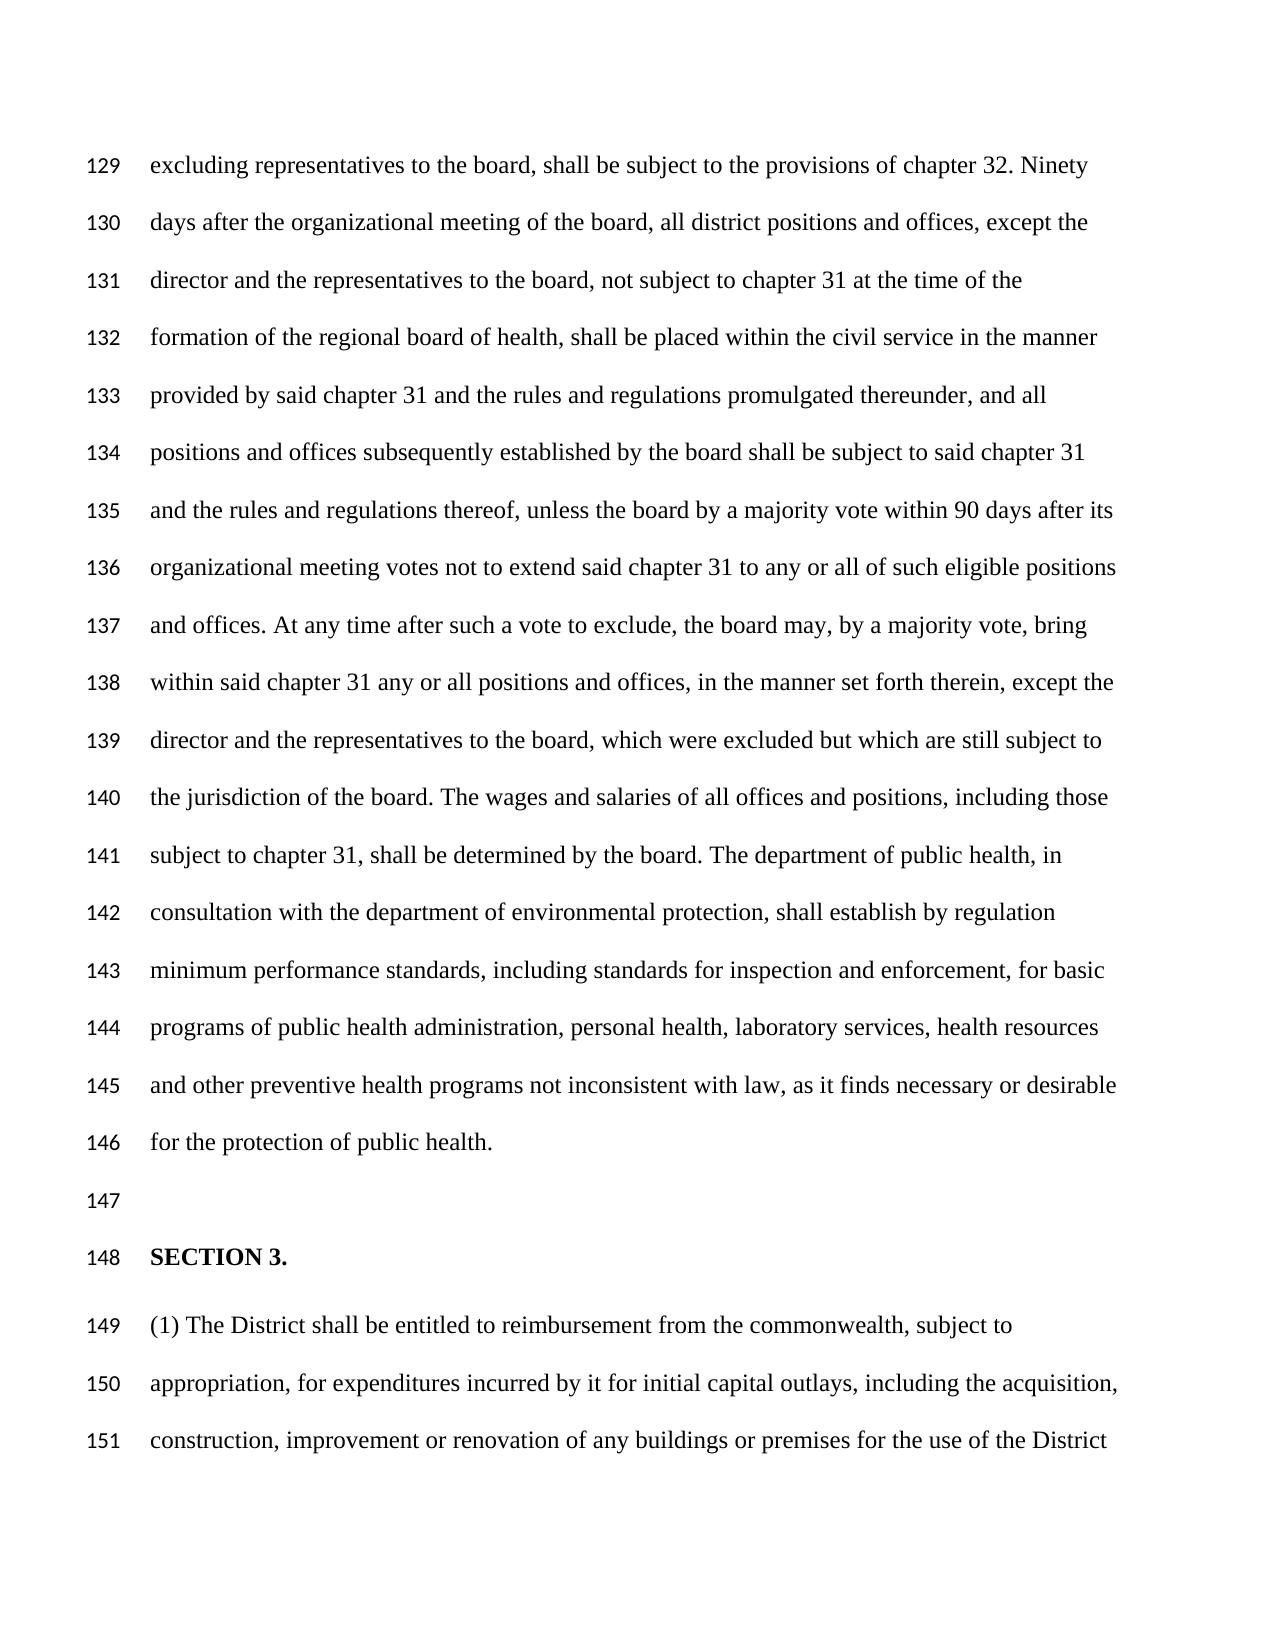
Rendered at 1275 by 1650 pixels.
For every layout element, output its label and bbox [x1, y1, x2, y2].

text [150, 1310, 1125, 1454]
text [150, 150, 1125, 1271]
